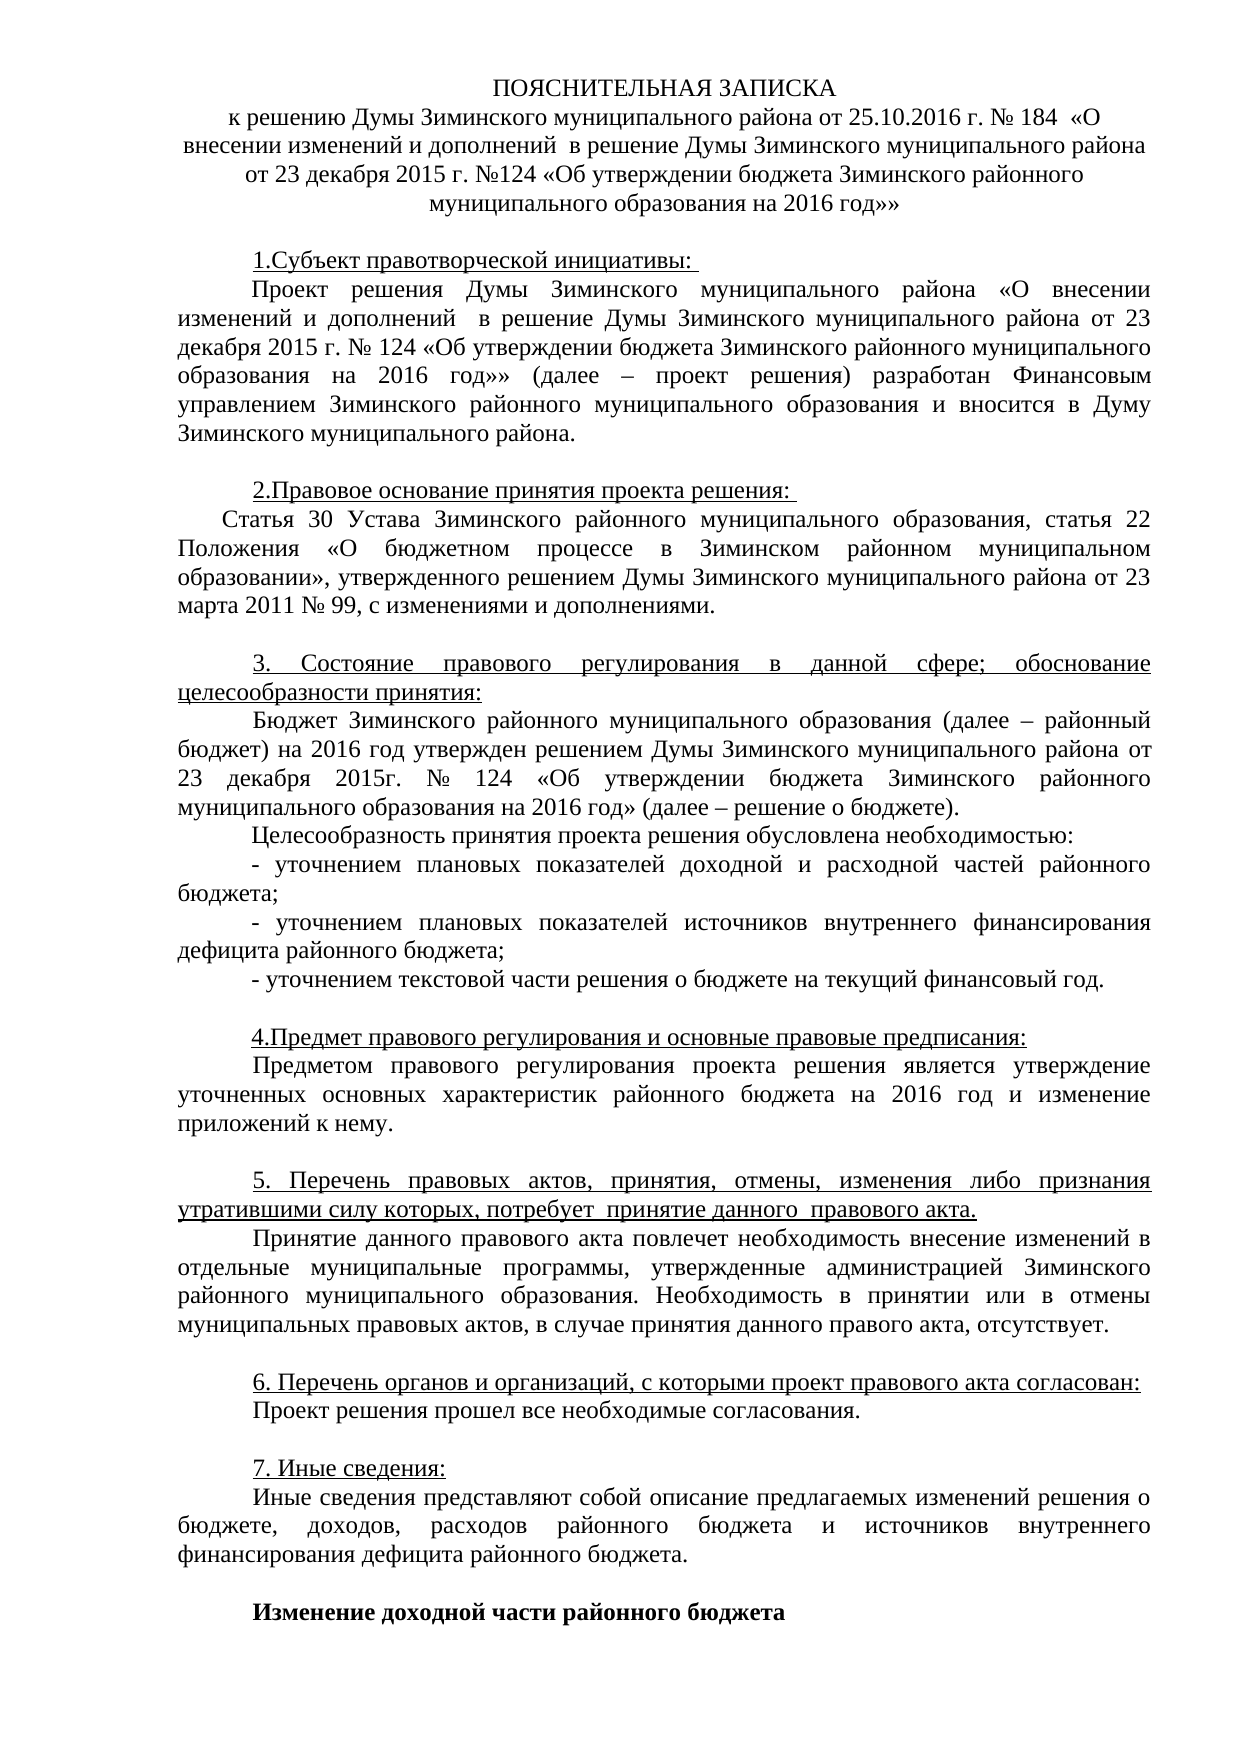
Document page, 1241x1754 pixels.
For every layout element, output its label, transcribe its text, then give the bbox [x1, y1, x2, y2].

text 5. Перечень правовых актов, принятия, отмены, изменения либо признания утратившими силу которых, потребует принятие данного правового акта. [177, 1166, 1152, 1223]
text 6. Перечень органов и организаций, с которыми проект правового акта согласован: [177, 1367, 1152, 1396]
text Проект решения прошел все необходимые согласования. [177, 1396, 1152, 1424]
text 7. Иные сведения: [177, 1453, 1152, 1482]
text Изменение доходной части районного бюджета [177, 1597, 1152, 1626]
text - уточнением текстовой части решения о бюджете на текущий финансовый год. [177, 964, 1152, 993]
text 1.Субъект правотворческой инициативы: [177, 246, 1152, 274]
text 4.Предмет правового регулирования и основные правовые предписания: [177, 1022, 1152, 1051]
text 3. Состояние правового регулирования в данной сфере; обоснование целесообразности принятия: [177, 648, 1152, 706]
text 2.Правовое основание принятия проекта решения: [177, 476, 1152, 504]
text Статья 30 Устава Зиминского районного муниципального образования, статья 22 Положения «О бюджетном процессе в Зиминском районном муниципальном образовании», утвержденного решением Думы Зиминского муниципального района от 23 марта 2011 № 99, с изменениями и дополнениями. [177, 504, 1152, 619]
text к решению Думы Зиминского муниципального района от 25.10.2016 г. № 184 «О внесении изменений и дополнений в решение Думы Зиминского муниципального района от 23 декабря 2015 г. №124 «Об утверждении бюджета Зиминского районного муниципального образования на 2016 год»» [177, 102, 1152, 217]
text Предметом правового регулирования проекта решения является утверждение уточненных основных характеристик районного бюджета на 2016 год и изменение приложений к нему. [177, 1051, 1152, 1137]
text ПОЯСНИТЕЛЬНАЯ ЗАПИСКА [177, 73, 1152, 102]
text Принятие данного правового акта повлечет необходимость внесение изменений в отдельные муниципальные программы, утвержденные администрацией Зиминского районного муниципального образования. Необходимость в принятии или в отмены муниципальных правовых актов, в случае принятия данного правого акта, отсутствует. [177, 1223, 1152, 1338]
text Иные сведения представляют собой описание предлагаемых изменений решения о бюджете, доходов, расходов районного бюджета и источников внутреннего финансирования дефицита районного бюджета. [177, 1482, 1152, 1568]
text Бюджет Зиминского районного муниципального образования (далее – районный бюджет) на 2016 год утвержден решением Думы Зиминского муниципального района от 23 декабря 2015г. № 124 «Об утверждении бюджета Зиминского районного муниципального образования на 2016 год» (далее – решение о бюджете). [177, 706, 1152, 821]
text Проект решения Думы Зиминского муниципального района «О внесении изменений и дополнений в решение Думы Зиминского муниципального района от 23 декабря 2015 г. № 124 «Об утверждении бюджета Зиминского районного муниципального образования на 2016 год»» (далее – проект решения) разработан Финансовым управлением Зиминского районного муниципального образования и вносится в Думу Зиминского муниципального района. [177, 274, 1152, 447]
text - уточнением плановых показателей доходной и расходной частей районного бюджета; [177, 849, 1152, 907]
subtitle - уточнением плановых показателей источников внутреннего финансирования дефицита районного бюджета; [177, 907, 1152, 964]
text Целесообразность принятия проекта решения обусловлена необходимостью: [177, 821, 1152, 849]
